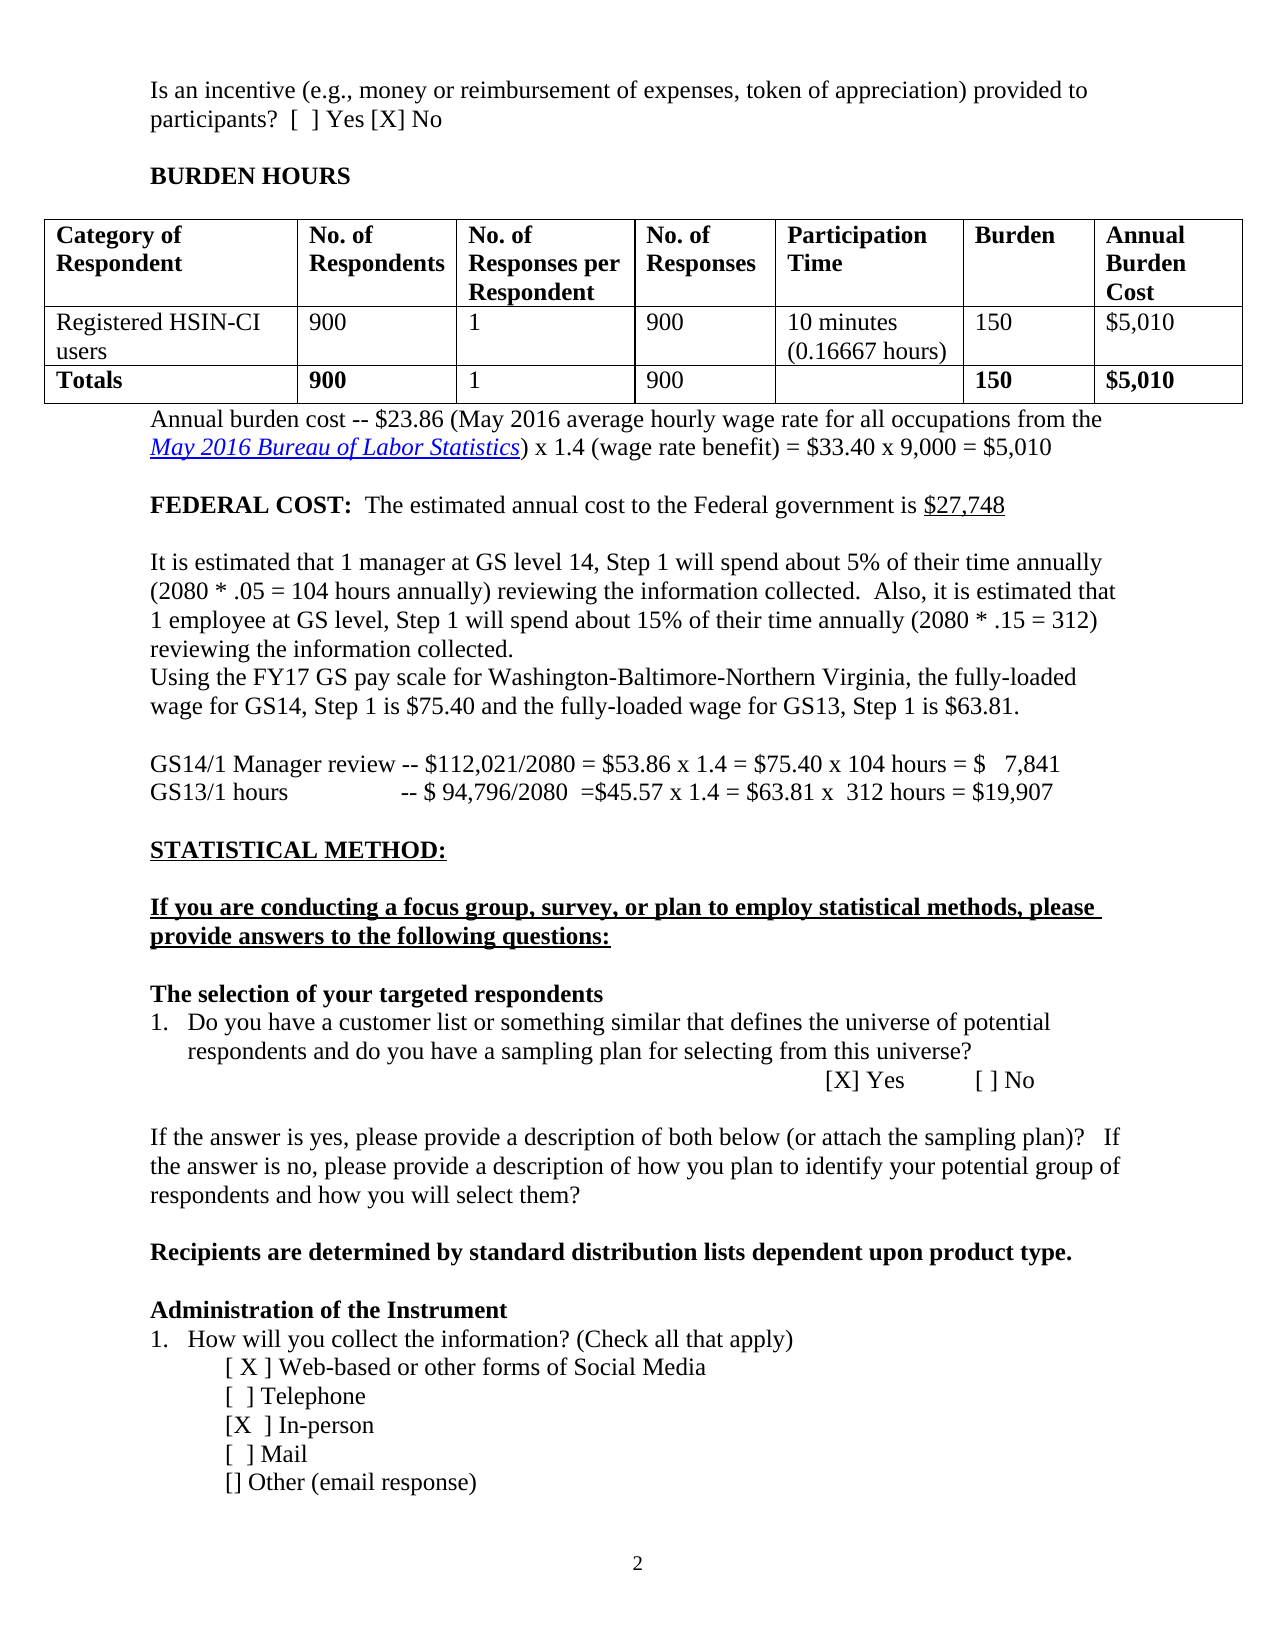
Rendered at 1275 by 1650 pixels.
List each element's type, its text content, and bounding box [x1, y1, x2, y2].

text Administration of the Instrument [150, 1295, 1125, 1324]
table_header No. of Respondents [298, 220, 456, 306]
table_cell 1 [457, 307, 634, 364]
text BURDEN HOURS [150, 161, 1125, 190]
text It is estimated that 1 manager at GS level 14, Step 1 will spend about 5% of their time annually (2080 * .05 = 104 hours annually) reviewing the information collected. Also, it is estimated that 1 employee at GS level, Step 1 will spend about 15% of their time annually (2080 * .15 = 312) reviewing the information collected. [150, 547, 1125, 662]
table_header Burden [964, 220, 1094, 306]
text STATISTICAL METHOD: [150, 835, 1125, 864]
text GS14/1 Manager review -- $112,021/2080 = $53.86 x 1.4 = $75.40 x 104 hours = $ 7,841 [150, 749, 1125, 777]
text [ ] Mail [225, 1439, 1125, 1467]
text [ X ] Web-based or other forms of Social Media [225, 1352, 1125, 1381]
table_cell 900 [636, 366, 775, 403]
text Is an incentive (e.g., money or reimbursement of expenses, token of appreciation) provided to participants? [ ] Yes [X] No [150, 75, 1125, 132]
table_header Annual Burden Cost [1095, 220, 1242, 306]
text The selection of your targeted respondents [150, 979, 1125, 1007]
text [] Other (email response) [225, 1467, 1125, 1496]
table_header Participation Time [776, 220, 963, 306]
table_cell 10 minutes (0.16667 hours) [776, 307, 963, 364]
text If the answer is yes, please provide a description of both below (or attach the sampling plan)? If the answer is no, please provide a description of how you plan to identify your potential group of respondents and how you will select them? [150, 1122, 1125, 1209]
table_cell 1 [457, 366, 634, 403]
list How will you collect the information? (Check all that apply) [150, 1324, 1125, 1352]
text [ ] Telephone [225, 1381, 1125, 1410]
text If you are conducting a focus group, survey, or plan to employ statistical methods, please provide answers to the following questions: [150, 892, 1125, 950]
table_header No. of Responses [636, 220, 775, 306]
table_cell 150 [964, 307, 1094, 364]
text FEDERAL COST: The estimated annual cost to the Federal government is $27,748 [150, 490, 1125, 519]
table_cell Totals [45, 366, 297, 403]
table_cell 900 [298, 307, 456, 364]
table_cell Registered HSIN-CI users [45, 307, 297, 364]
table_header Category of Respondent [45, 220, 297, 306]
text GS13/1 hours -- $ 94,796/2080 =$45.57 x 1.4 = $63.81 x 312 hours = $19,907 [150, 777, 1125, 806]
table_cell 900 [636, 307, 775, 364]
table_cell $5,010 [1095, 307, 1242, 364]
text [X ] In-person [225, 1410, 1125, 1439]
table_header No. of Responses per Respondent [457, 220, 634, 306]
list Do you have a customer list or something similar that defines the universe of potential respondents and do you have a sampling plan for selecting from this universe? [X] Yes [ ] No [150, 1007, 1125, 1094]
table_cell 900 [298, 366, 456, 403]
table_cell $5,010 [1095, 366, 1242, 403]
text Annual burden cost -- $23.86 (May 2016 average hourly wage rate for all occupations from the May 2016 Bureau of Labor Statistics) x 1.4 (wage rate benefit) = $33.40 x 9,000 = $5,010 [150, 404, 1125, 461]
table_cell [776, 366, 963, 403]
text Recipients are determined by standard distribution lists dependent upon product type. [150, 1237, 1125, 1266]
text Using the FY17 GS pay scale for Washington-Baltimore-Northern Virginia, the fully-loaded wage for GS14, Step 1 is $75.40 and the fully-loaded wage for GS13, Step 1 is $63.81. [150, 662, 1125, 720]
table_cell 150 [964, 366, 1094, 403]
